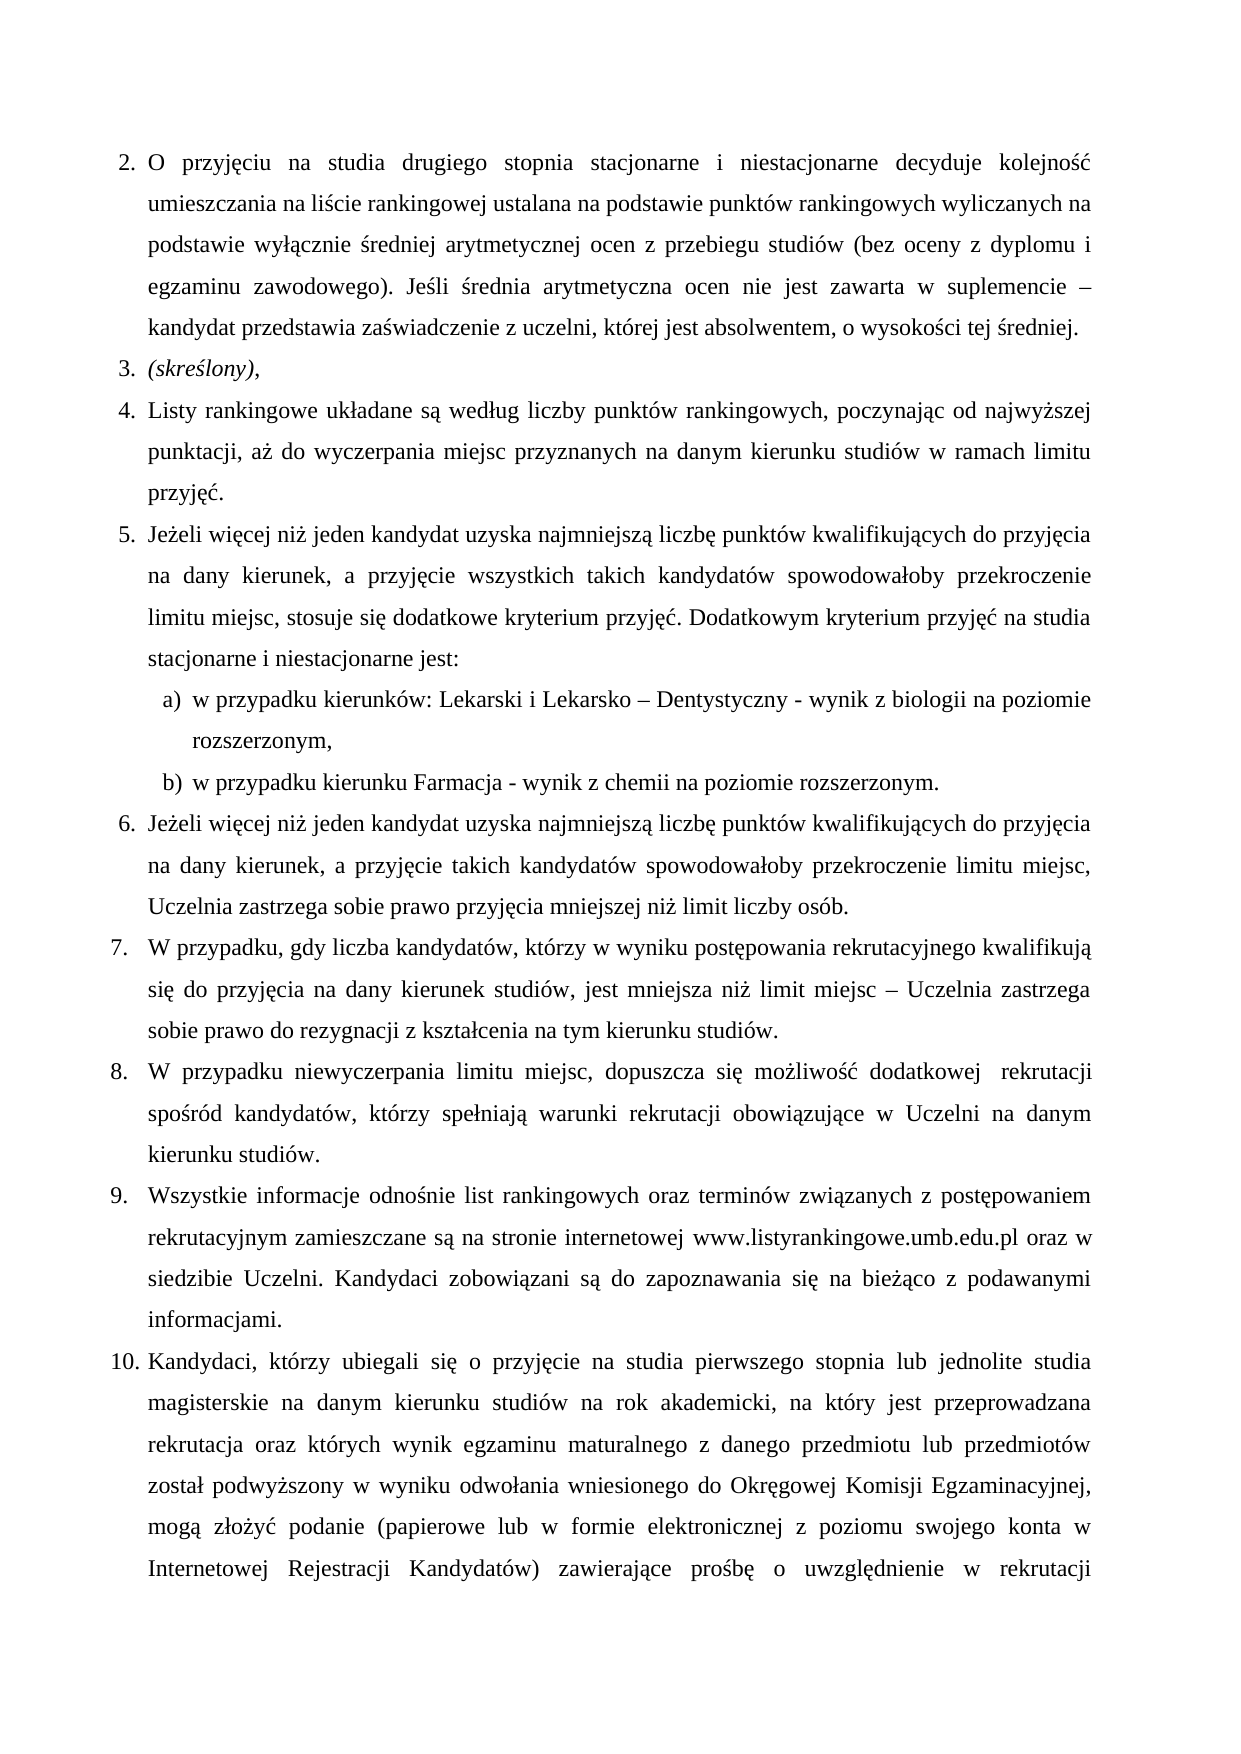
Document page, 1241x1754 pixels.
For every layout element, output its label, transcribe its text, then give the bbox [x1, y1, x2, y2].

list Jeżeli więcej niż jeden kandydat uzyska najmniejszą liczbę punktów kwalifikujących do przyjęcia na dany kierunek, a przyjęcie wszystkich takich kandydatów spowodowałoby przekroczenie limitu miejsc, stosuje się dodatkowe kryterium przyjęć. Dodatkowym kryterium przyjęć na studia stacjonarne i niestacjonarne jest: [118, 520, 1093, 671]
list (skreślony), [118, 354, 1093, 382]
list W przypadku, gdy liczba kandydatów, którzy w wyniku postępowania rekrutacyjnego kwalifikują się do przyjęcia na dany kierunek studiów, jest mniejsza niż limit miejsc – Uczelnia zastrzega sobie prawo do rezygnacji z kształcenia na tym kierunku studiów. [110, 933, 1093, 1044]
list W przypadku niewyczerpania limitu miejsc, dopuszcza się możliwość dodatkowej rekrutacji spośród kandydatów, którzy spełniają warunki rekrutacji obowiązujące w Uczelni na danym kierunku studiów. [110, 1057, 1093, 1168]
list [110, 1347, 1093, 1581]
list Jeżeli więcej niż jeden kandydat uzyska najmniejszą liczbę punktów kwalifikujących do przyjęcia na dany kierunek, a przyjęcie takich kandydatów spowodowałoby przekroczenie limitu miejsc, Uczelnia zastrzega sobie prawo przyjęcia mniejszej niż limit liczby osób. [118, 809, 1093, 919]
list Listy rankingowe układane są według liczby punktów rankingowych, poczynając od najwyższej punktacji, aż do wyczerpania miejsc przyznanych na danym kierunku studiów w ramach limitu przyjęć. [118, 396, 1093, 506]
list O przyjęciu na studia drugiego stopnia stacjonarne i niestacjonarne decyduje kolejność umieszczania na liście rankingowej ustalana na podstawie punktów rankingowych wyliczanych na podstawie wyłącznie średniej arytmetycznej ocen z przebiegu studiów (bez oceny z dyplomu i egzaminu zawodowego). Jeśli średnia arytmetyczna ocen nie jest zawarta w suplemencie – kandydat przedstawia zaświadczenie z uczelni, której jest absolwentem, o wysokości tej średniej. [118, 148, 1093, 341]
list w przypadku kierunku Farmacja - wynik z chemii na poziomie rozszerzonym. [162, 768, 1093, 796]
list Wszystkie informacje odnośnie list rankingowych oraz terminów związanych z postępowaniem rekrutacyjnym zamieszczane są na stronie internetowej www.listyrankingowe.umb.edu.pl oraz w siedzibie Uczelni. Kandydaci zobowiązani są do zapoznawania się na bieżąco z podawanymi informacjami. [110, 1181, 1093, 1333]
list w przypadku kierunków: Lekarski i Lekarsko – Dentystyczny - wynik z biologii na poziomie rozszerzonym, [162, 685, 1093, 754]
